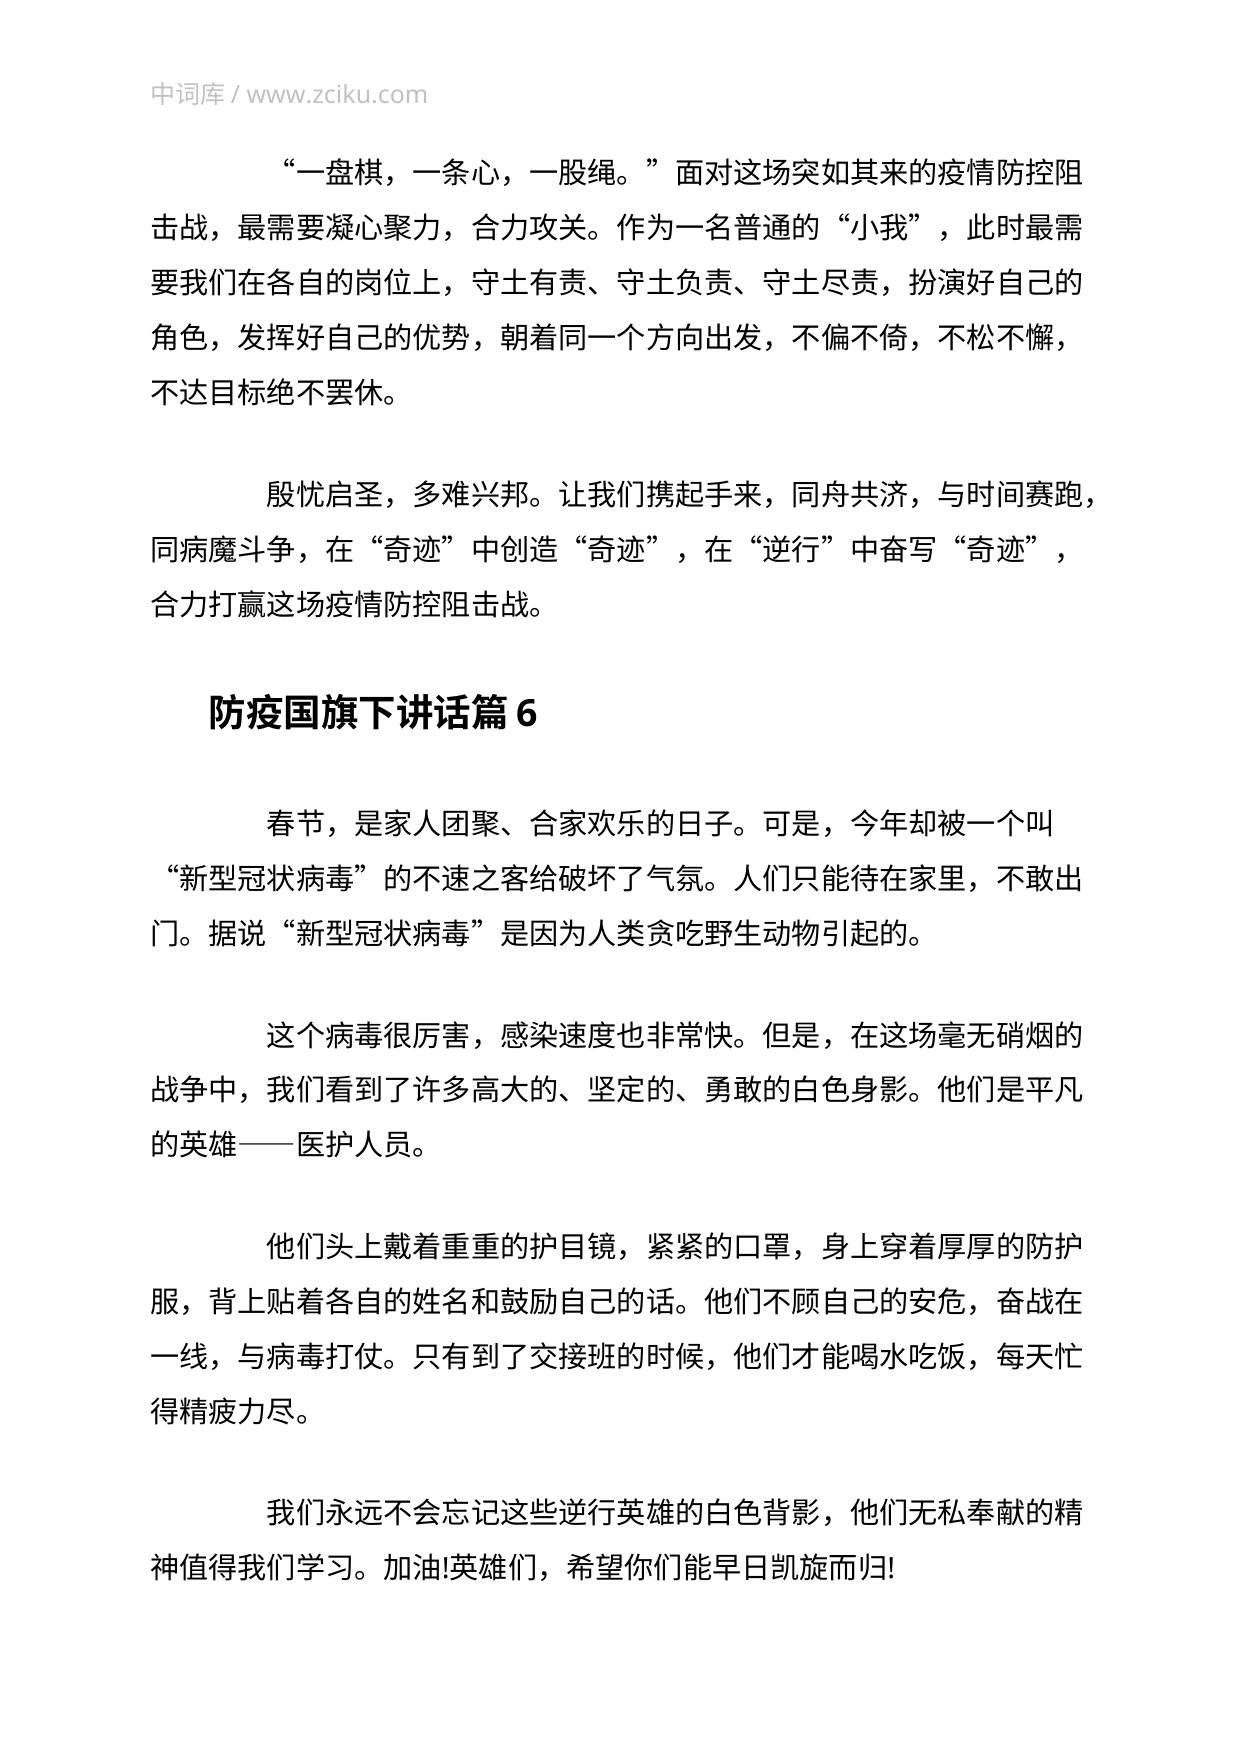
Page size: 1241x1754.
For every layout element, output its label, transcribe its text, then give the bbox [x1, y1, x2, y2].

text 我们永远不会忘记这些逆行英雄的白色背影，他们无私奉献的精神值得我们学习。加油!英雄们，希望你们能早日凯旋而归! [150, 1490, 1090, 1587]
text 春节，是家人团聚、合家欢乐的日子。可是，今年却被一个叫“新型冠状病毒”的不速之客给破坏了气氛。人们只能待在家里，不敢出门。据说“新型冠状病毒”是因为人类贪吃野生动物引起的。 [150, 801, 1090, 953]
text 殷忧启圣，多难兴邦。让我们携起手来，同舟共济，与时间赛跑，同病魔斗争，在“奇迹”中创造“奇迹”，在“逆行”中奋写“奇迹”，合力打赢这场疫情防控阻击战。 [150, 471, 1090, 623]
text 他们头上戴着重重的护目镜，紧紧的口罩，身上穿着厚厚的防护服，背上贴着各自的姓名和鼓励自己的话。他们不顾自己的安危，奋战在一线，与病毒打仗。只有到了交接班的时候，他们才能喝水吃饭，每天忙得精疲力尽。 [150, 1224, 1090, 1431]
text 这个病毒很厉害，感染速度也非常快。但是，在这场毫无硝烟的战争中，我们看到了许多高大的、坚定的、勇敢的白色身影。他们是平凡的英雄——医护人员。 [150, 1012, 1090, 1164]
text “一盘棋，一条心，一股绳。”面对这场突如其来的疫情防控阻击战，最需要凝心聚力，合力攻关。作为一名普通的“小我”，此时最需要我们在各自的岗位上，守土有责、守土负责、守土尽责，扮演好自己的角色，发挥好自己的优势，朝着同一个方向出发，不偏不倚，不松不懈，不达目标绝不罢休。 [150, 150, 1090, 412]
text 防疫国旗下讲话篇6 [150, 683, 1090, 737]
